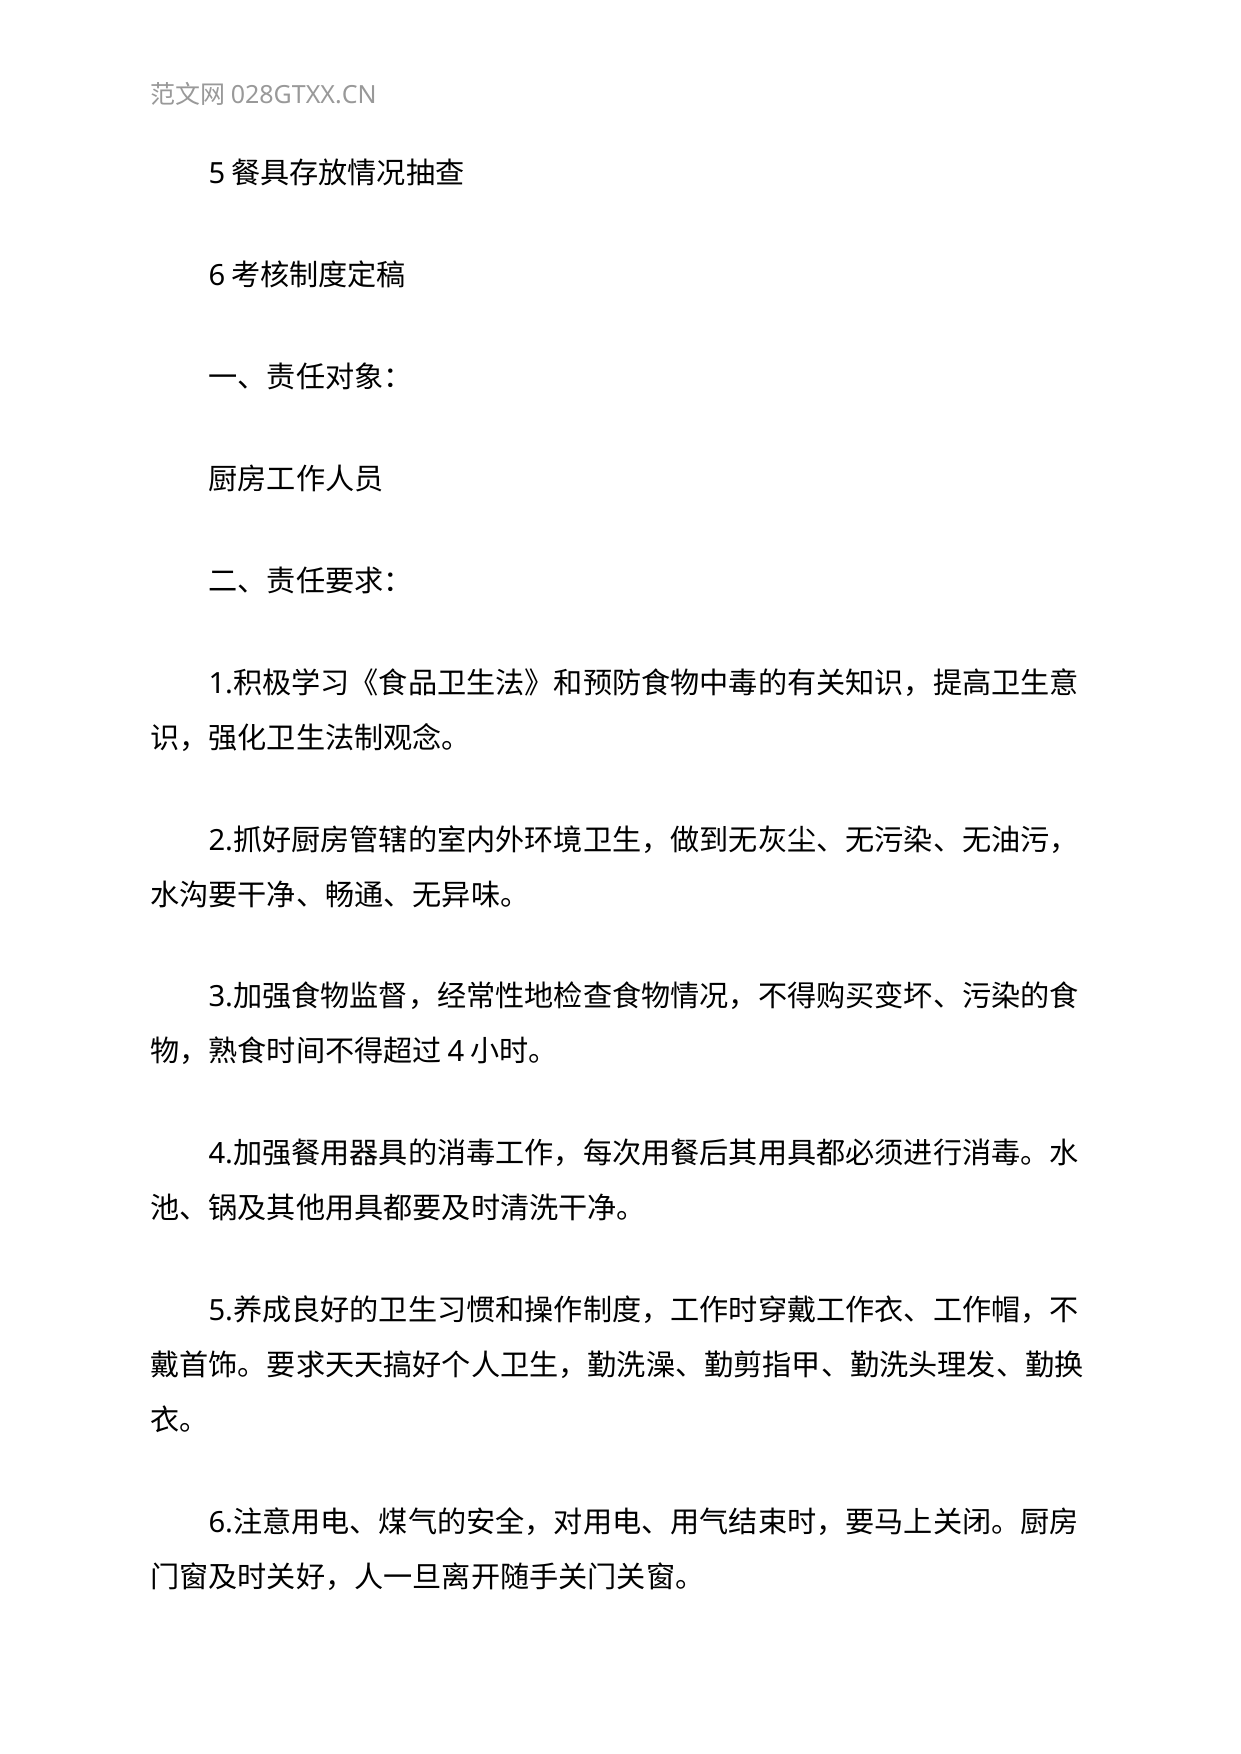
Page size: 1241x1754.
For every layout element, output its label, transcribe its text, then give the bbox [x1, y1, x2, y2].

text 厨房工作人员 [150, 456, 1090, 498]
text 1.积极学习《食品卫生法》和预防食物中毒的有关知识，提高卫生意识，强化卫生法制观念。 [150, 659, 1090, 757]
text 6考核制度定稿 [150, 252, 1090, 294]
text 5.养成良好的卫生习惯和操作制度，工作时穿戴工作衣、工作帽，不戴首饰。要求天天搞好个人卫生，勤洗澡、勤剪指甲、勤洗头理发、勤换衣。 [150, 1287, 1090, 1439]
text 5餐具存放情况抽查 [150, 150, 1090, 192]
text 6.注意用电、煤气的安全，对用电、用气结束时，要马上关闭。厨房门窗及时关好，人一旦离开随手关门关窗。 [150, 1498, 1090, 1596]
text 2.抓好厨房管辖的室内外环境卫生，做到无灰尘、无污染、无油污，水沟要干净、畅通、无异味。 [150, 816, 1090, 913]
text 一、责任对象： [150, 354, 1090, 396]
text 二、责任要求： [150, 557, 1090, 600]
text 3.加强食物监督，经常性地检查食物情况，不得购买变坏、污染的食物，熟食时间不得超过4小时。 [150, 973, 1090, 1070]
text 4.加强餐用器具的消毒工作，每次用餐后其用具都必须进行消毒。水池、锅及其他用具都要及时清洗干净。 [150, 1130, 1090, 1227]
